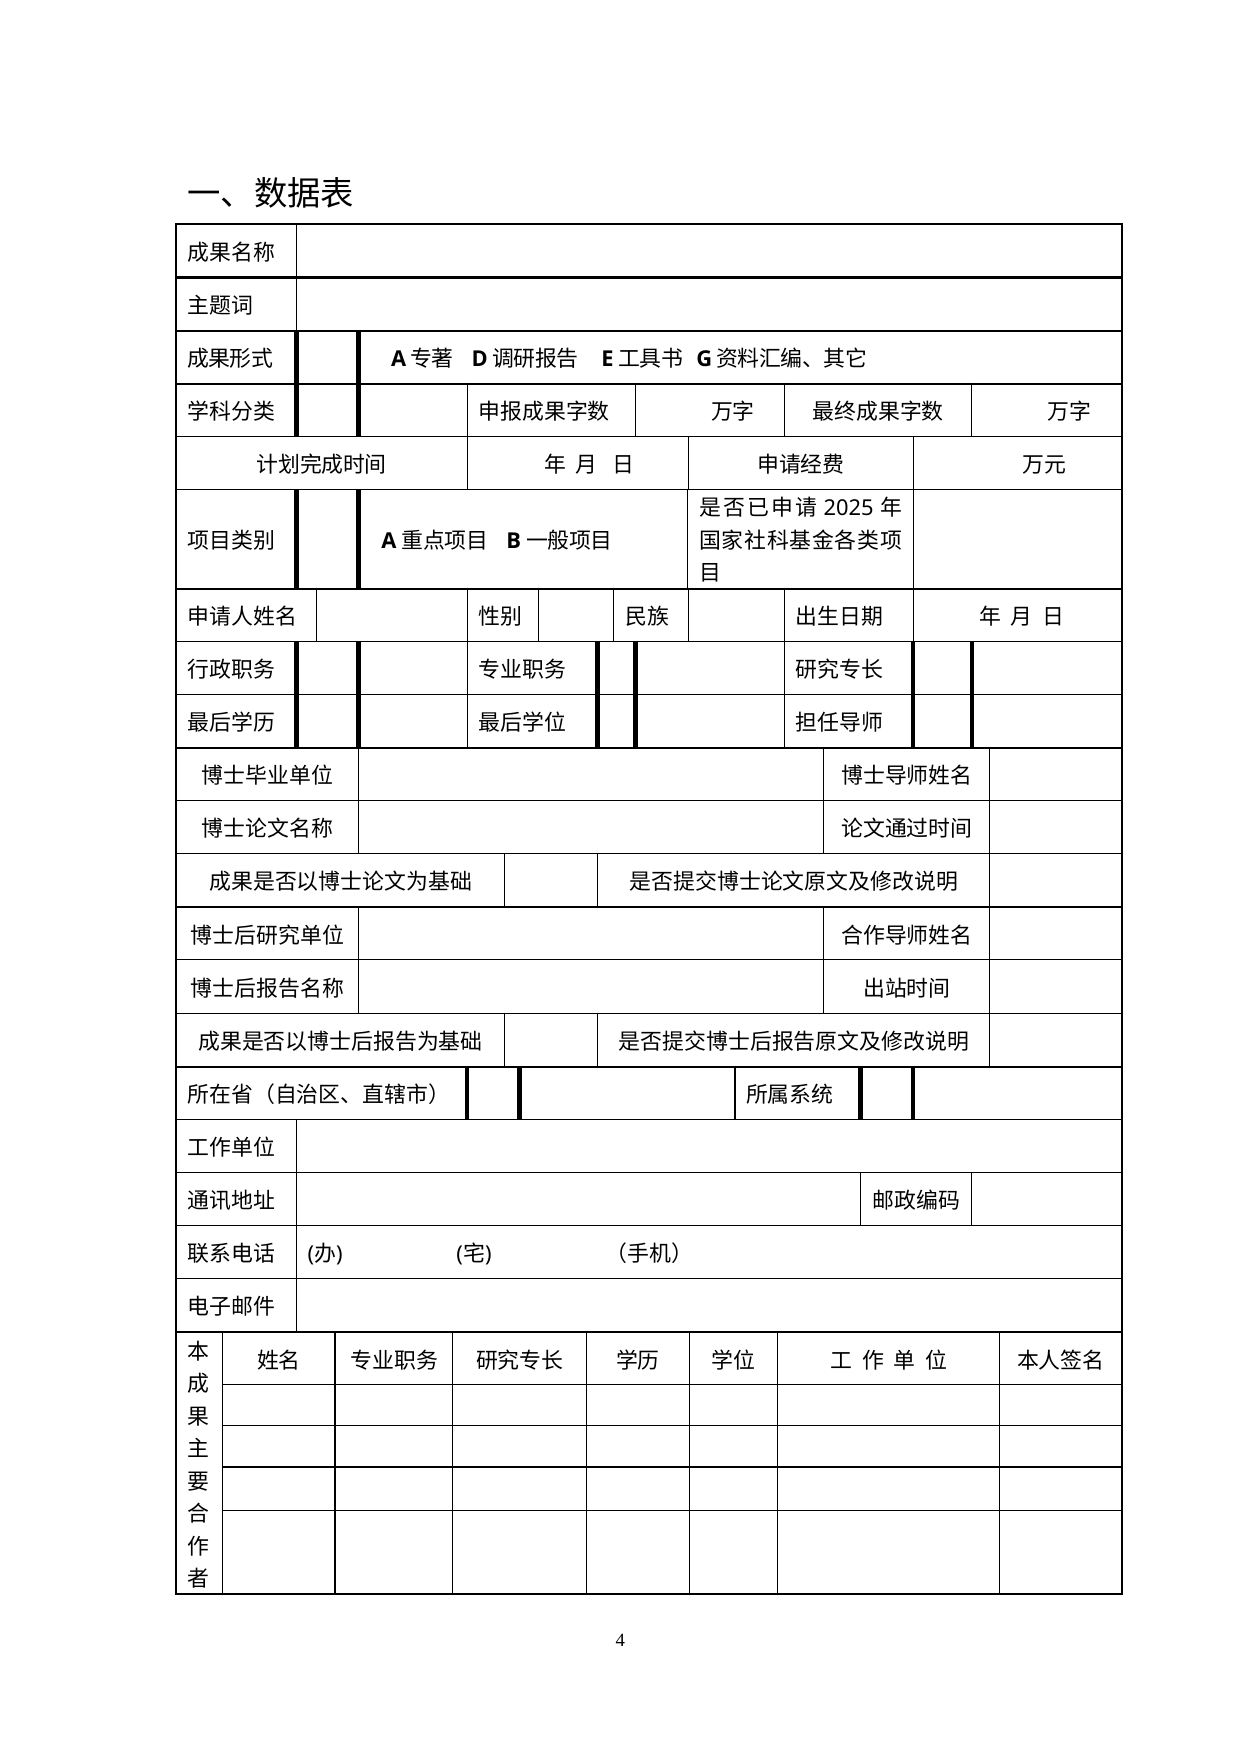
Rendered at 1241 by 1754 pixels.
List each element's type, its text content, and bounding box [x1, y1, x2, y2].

table_cell 论文通过时间 [824, 801, 989, 853]
table_cell [638, 642, 784, 694]
table_cell [361, 385, 467, 436]
table_cell [690, 1511, 777, 1593]
table_cell A 重点项目 B 一般项目 [361, 490, 687, 587]
table_cell [299, 385, 356, 436]
table_cell [778, 1426, 999, 1466]
table_cell 计划完成时间 [177, 437, 467, 489]
table_cell [778, 1385, 999, 1425]
table_cell 是否已申请2025年国家社科基金各类项目 [688, 490, 913, 587]
table_cell 联系电话 [177, 1226, 296, 1278]
table_cell [863, 1068, 911, 1119]
table_cell [299, 642, 356, 694]
table_cell 学位 [690, 1333, 777, 1384]
table_cell [469, 1068, 517, 1119]
table_cell A专著 D调研报告 E工具书 G资料汇编、其它 [361, 332, 1121, 383]
table_cell [336, 1468, 452, 1510]
table_cell 成果形式 [177, 332, 294, 383]
table_cell [990, 908, 1121, 959]
table_cell [359, 749, 823, 800]
table_cell [361, 695, 467, 747]
table_cell 最后学历 [177, 695, 294, 747]
table_cell 研究专长 [785, 642, 911, 694]
table_cell [690, 1468, 777, 1510]
table_cell [453, 1385, 586, 1425]
table_cell 成果是否以博士后报告为基础 [177, 1014, 504, 1066]
table_cell [990, 854, 1121, 906]
table_cell [1000, 1511, 1121, 1593]
table_cell [317, 590, 467, 641]
table_cell 研究专长 [453, 1333, 586, 1384]
table_cell [600, 695, 633, 747]
table_cell [638, 695, 784, 747]
table_cell [689, 590, 784, 641]
table_cell [505, 1014, 597, 1066]
table_cell 专业职务 [336, 1333, 452, 1384]
table_cell 所属系统 [736, 1068, 858, 1119]
table_cell [974, 642, 1121, 694]
table_cell 申报成果字数 [468, 385, 635, 436]
table_cell [915, 695, 970, 747]
table_cell 本 成果主要合作者 [177, 1333, 222, 1593]
table_cell 所在省（自治区、直辖市） [177, 1068, 465, 1119]
table_cell 出生日期 [785, 590, 913, 641]
table_cell 最终成果字数 [785, 385, 971, 436]
table_cell 博士导师姓名 [824, 749, 989, 800]
table_cell [223, 1426, 334, 1466]
table_cell 电子邮件 [177, 1279, 296, 1331]
table_cell [453, 1426, 586, 1466]
table_cell [297, 1120, 1121, 1172]
table_cell 项目类别 [177, 490, 294, 587]
table_cell (办) (宅) （手机） [297, 1226, 1121, 1278]
table_cell [587, 1385, 689, 1425]
table_cell 行政职务 [177, 642, 294, 694]
table_cell [297, 279, 1121, 329]
table_cell [539, 590, 613, 641]
table_cell 本人签名 [1000, 1333, 1121, 1384]
table_cell 工 作 单 位 [778, 1333, 999, 1384]
table_cell [299, 490, 356, 587]
table_cell [1000, 1385, 1121, 1425]
table_cell [915, 1068, 1121, 1119]
table_cell [336, 1426, 452, 1466]
table_cell [359, 908, 823, 959]
table_cell [990, 1014, 1121, 1066]
table_cell [336, 1385, 452, 1425]
table_cell [453, 1468, 586, 1510]
table_cell 最后学位 [468, 695, 595, 747]
table_cell 学历 [587, 1333, 689, 1384]
table_cell [297, 1279, 1121, 1331]
table_cell [453, 1511, 586, 1593]
table_cell [297, 1173, 860, 1225]
table_cell [915, 642, 970, 694]
table_cell 专业职务 [468, 642, 595, 694]
table_cell [690, 1385, 777, 1425]
table_cell 万元 [914, 437, 1121, 489]
table_cell [1000, 1468, 1121, 1510]
table_cell [299, 332, 356, 383]
table_cell [336, 1511, 452, 1593]
table_cell [778, 1468, 999, 1510]
table_cell 姓名 [223, 1333, 334, 1384]
table_cell [974, 695, 1121, 747]
table_cell 担任导师 [785, 695, 911, 747]
table_cell [359, 801, 823, 853]
table_cell [587, 1426, 689, 1466]
table_cell 主题词 [177, 279, 296, 329]
table_cell 博士后报告名称 [177, 960, 358, 1012]
table_cell [587, 1511, 689, 1593]
table_cell 民族 [614, 590, 688, 641]
table_cell [990, 960, 1121, 1012]
table_cell 工作单位 [177, 1120, 296, 1172]
table_cell [299, 695, 356, 747]
table_cell 博士毕业单位 [177, 749, 358, 800]
table_header 成果名称 [177, 225, 296, 276]
table_cell 成果是否以博士论文为基础 [177, 854, 504, 906]
table_cell [223, 1385, 334, 1425]
table_cell 邮政编码 [861, 1173, 971, 1225]
table_cell [359, 960, 823, 1012]
table_cell [1000, 1426, 1121, 1466]
table_cell [972, 1173, 1121, 1225]
table_cell [223, 1511, 334, 1593]
table_cell 出站时间 [824, 960, 989, 1012]
table_cell [361, 642, 467, 694]
table_cell 年 月 日 [914, 590, 1121, 641]
table_cell [505, 854, 597, 906]
table_cell 万字 [636, 385, 784, 436]
table_cell [223, 1468, 334, 1510]
table_cell 申请人姓名 [177, 590, 316, 641]
table_header [297, 225, 1121, 276]
table_cell [587, 1468, 689, 1510]
table_cell [690, 1426, 777, 1466]
table_cell [990, 749, 1121, 800]
table_cell 博士后研究单位 [177, 908, 358, 959]
table_cell [990, 801, 1121, 853]
table_cell 申请经费 [689, 437, 913, 489]
table_cell 是否提交博士论文原文及修改说明 [598, 854, 989, 906]
table_cell [522, 1068, 734, 1119]
text 一、数据表 [187, 158, 1053, 223]
table_cell 是否提交博士后报告原文及修改说明 [598, 1014, 989, 1066]
table_cell [600, 642, 633, 694]
table_cell 性别 [468, 590, 538, 641]
table_cell 年 月 日 [468, 437, 688, 489]
table_cell 合作导师姓名 [824, 908, 989, 959]
table_cell [914, 490, 1121, 587]
table_cell 学科分类 [177, 385, 294, 436]
table_cell 万字 [972, 385, 1121, 436]
table_cell 通讯地址 [177, 1173, 296, 1225]
table_cell 博士论文名称 [177, 801, 358, 853]
table_cell [778, 1511, 999, 1593]
